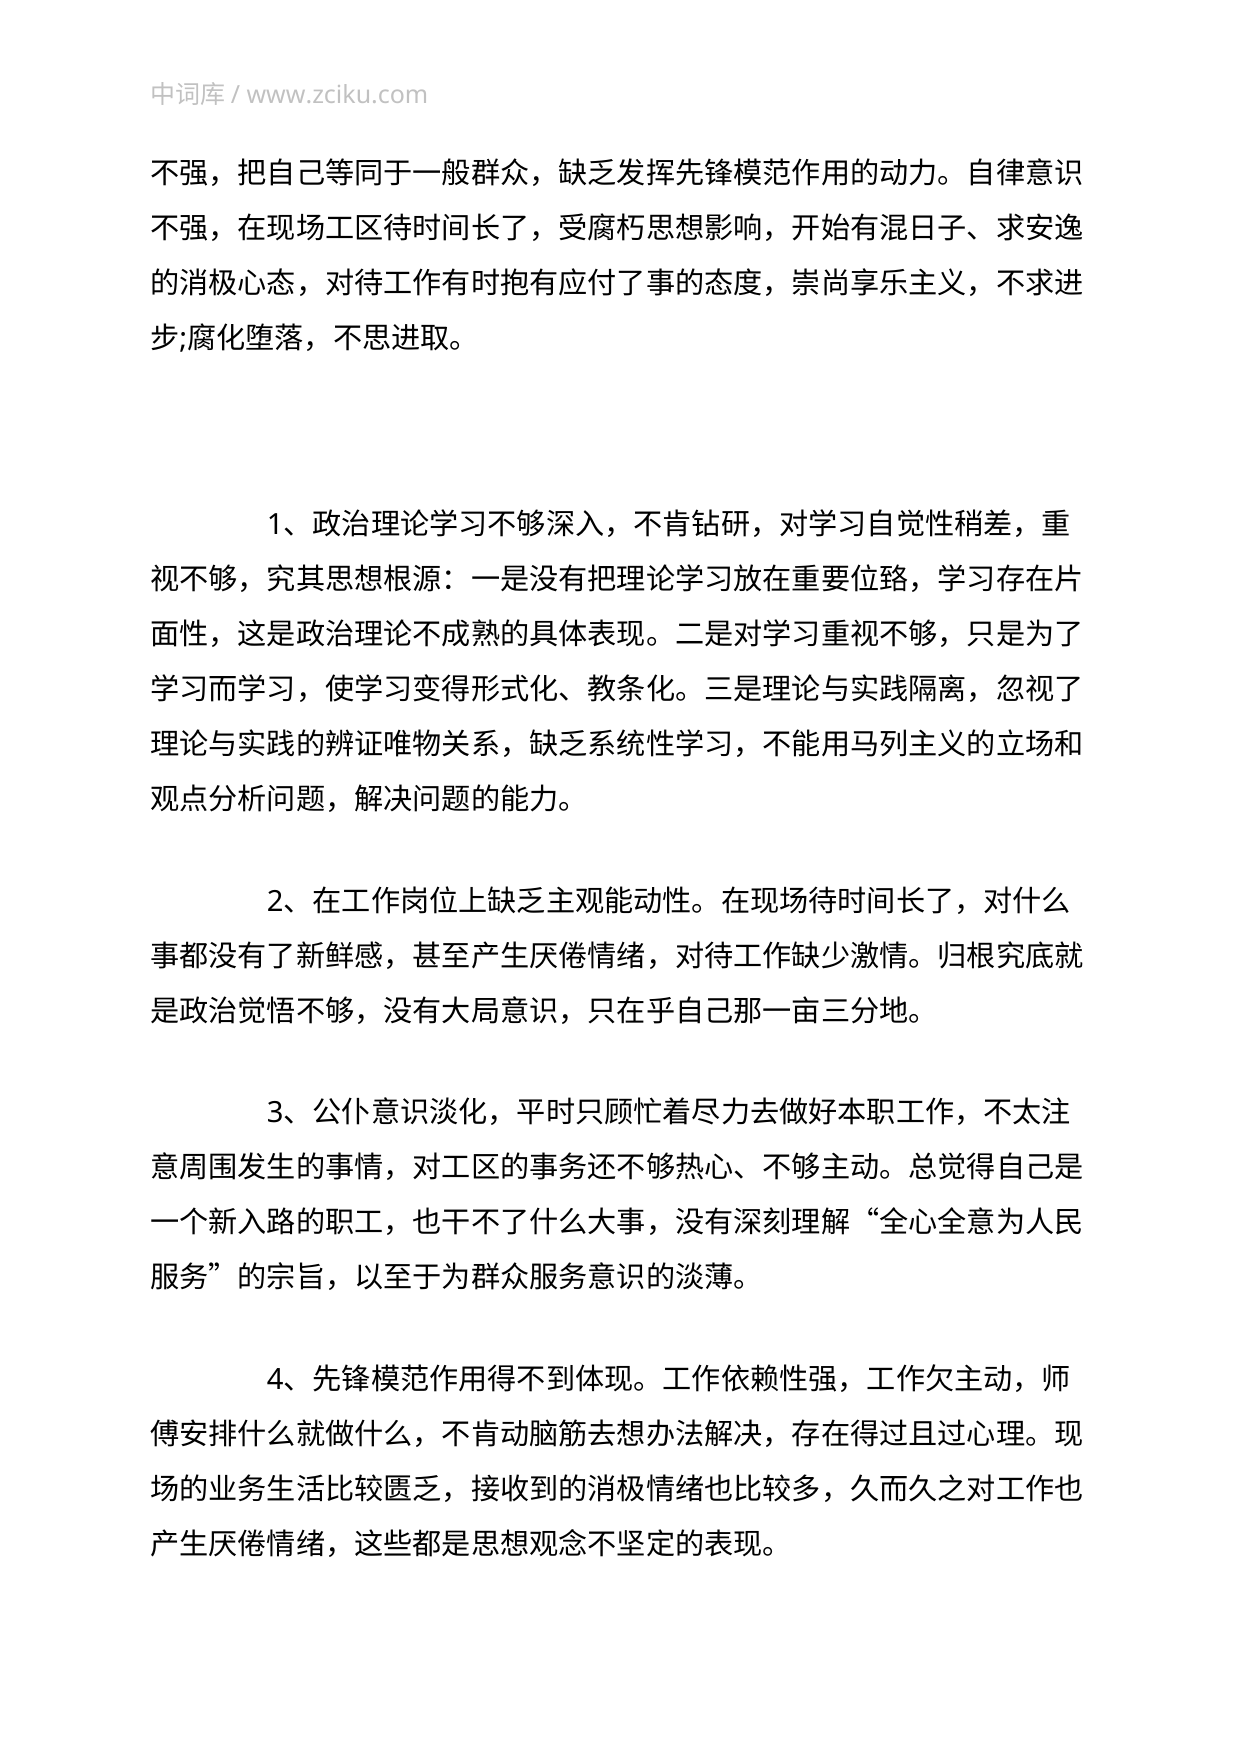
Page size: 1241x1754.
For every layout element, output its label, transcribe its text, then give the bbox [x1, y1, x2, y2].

text 1、政治理论学习不够深入，不肯钻研，对学习自觉性稍差，重视不够，究其思想根源：一是没有把理论学习放在重要位臵，学习存在片面性，这是政治理论不成熟的具体表现。二是对学习重视不够，只是为了学习而学习，使学习变得形式化、教条化。三是理论与实践隔离，忽视了理论与实践的辨证唯物关系，缺乏系统性学习，不能用马列主义的立场和观点分析问题，解决问题的能力。 [150, 501, 1090, 818]
text 2、在工作岗位上缺乏主观能动性。在现场待时间长了，对什么事都没有了新鲜感，甚至产生厌倦情绪，对待工作缺少激情。归根究底就是政治觉悟不够，没有大局意识，只在乎自己那一亩三分地。 [150, 877, 1090, 1029]
text 3、公仆意识淡化，平时只顾忙着尽力去做好本职工作，不太注意周围发生的事情，对工区的事务还不够热心、不够主动。总觉得自己是一个新入路的职工，也干不了什么大事，没有深刻理解“全心全意为人民服务”的宗旨，以至于为群众服务意识的淡薄。 [150, 1089, 1090, 1296]
text 4、先锋模范作用得不到体现。工作依赖性强，工作欠主动，师傅安排什么就做什么，不肯动脑筋去想办法解决，存在得过且过心理。现场的业务生活比较匮乏，接收到的消极情绪也比较多，久而久之对工作也产生厌倦情绪，这些都是思想观念不坚定的表现。 [150, 1355, 1090, 1562]
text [150, 150, 1090, 357]
